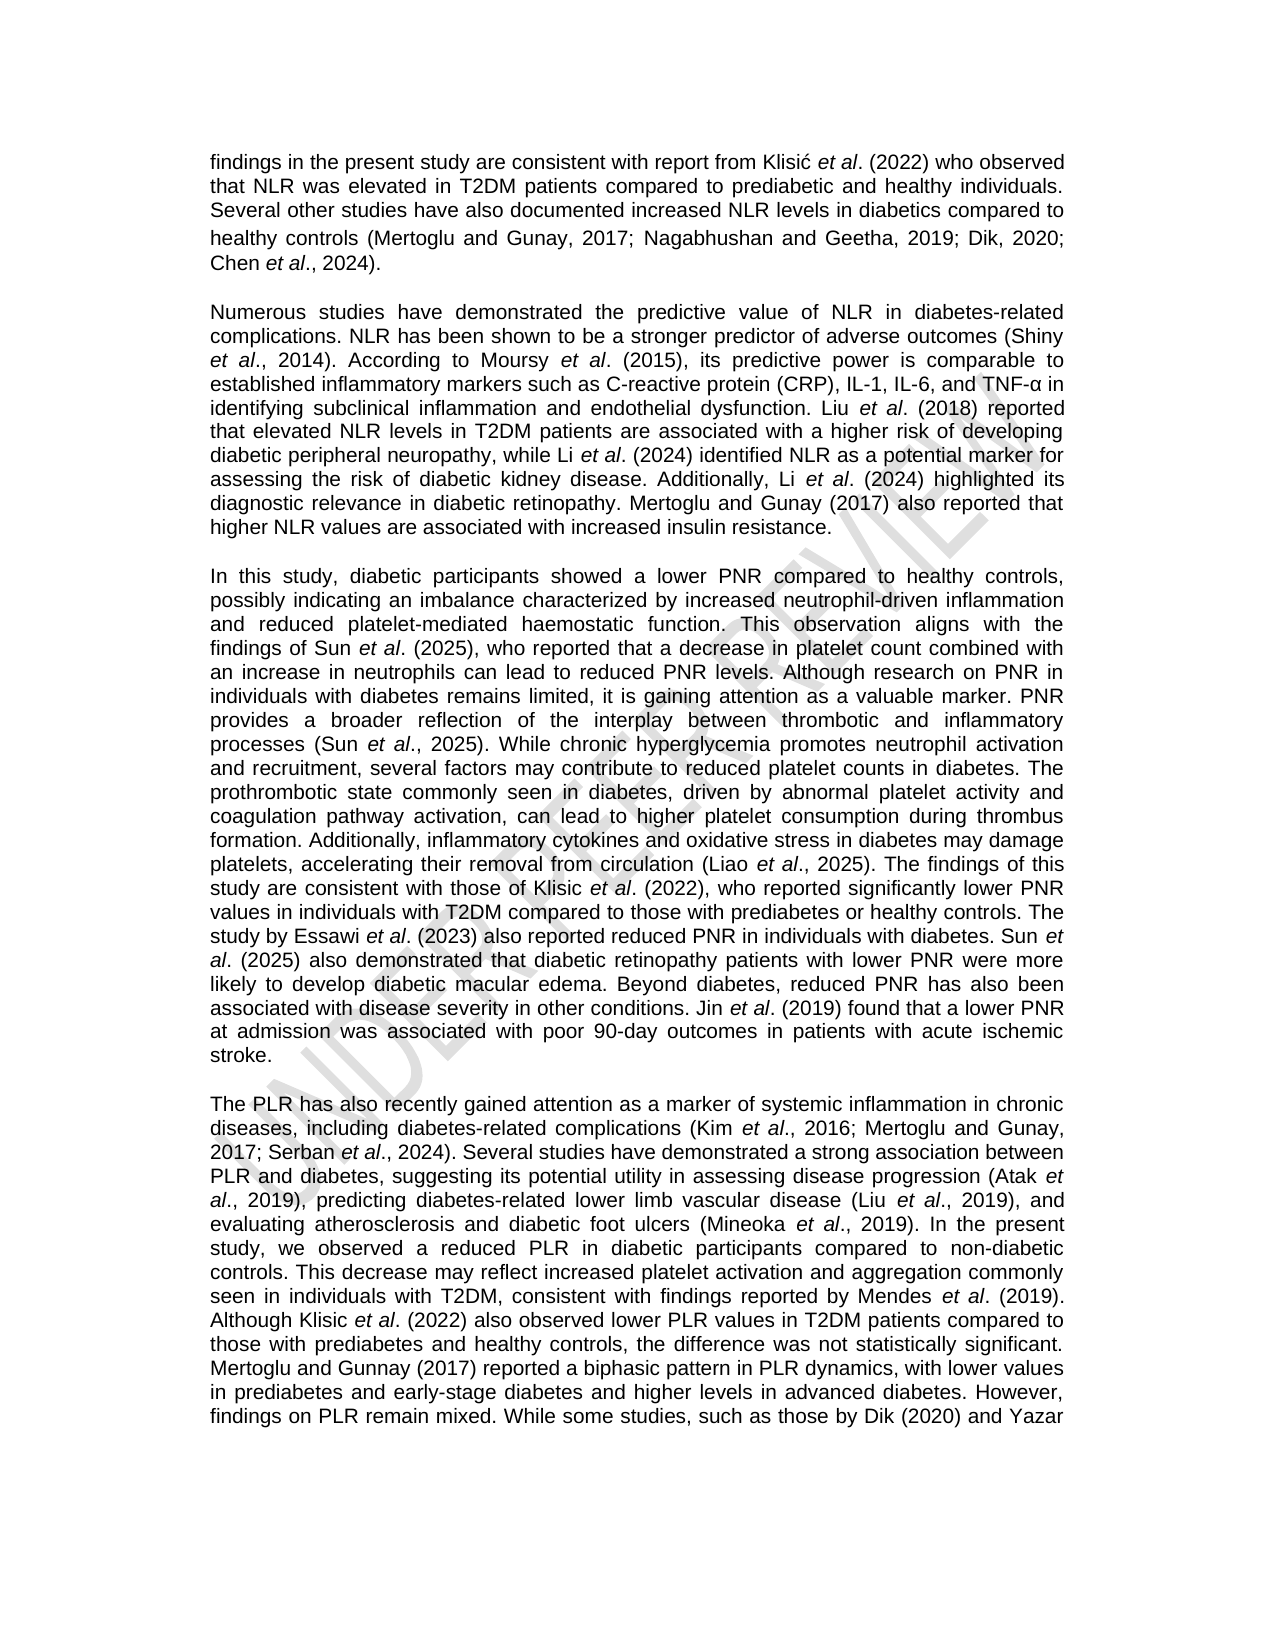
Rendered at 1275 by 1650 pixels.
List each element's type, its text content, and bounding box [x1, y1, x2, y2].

text In this study, diabetic participants showed a lower PNR compared to healthy controls, possibly indicating an imbalance characterized by increased neutrophil-driven inflammation and reduced platelet-mediated haemostatic function. This observation aligns with the findings of Sun et al. (2025), who reported that a decrease in platelet count combined with an increase in neutrophils can lead to reduced PNR levels. Although research on PNR in individuals with diabetes remains limited, it is gaining attention as a valuable marker. PNR provides a broader reflection of the interplay between thrombotic and inflammatory processes (Sun et al., 2025). While chronic hyperglycemia promotes neutrophil activation and recruitment, several factors may contribute to reduced platelet counts in diabetes. The prothrombotic state commonly seen in diabetes, driven by abnormal platelet activity and coagulation pathway activation, can lead to higher platelet consumption during thrombus formation. Additionally, inflammatory cytokines and oxidative stress in diabetes may damage platelets, accelerating their removal from circulation (Liao et al., 2025). The findings of this study are consistent with those of Klisic et al. (2022), who reported significantly lower PNR values in individuals with T2DM compared to those with prediabetes or healthy controls. The study by Essawi et al. (2023) also reported reduced PNR in individuals with diabetes. Sun et al. (2025) also demonstrated that diabetic retinopathy patients with lower PNR were more likely to develop diabetic macular edema. Beyond diabetes, reduced PNR has also been associated with disease severity in other conditions. Jin et al. (2019) found that a lower PNR at admission was associated with poor 90-day outcomes in patients with acute ischemic stroke. [210, 564, 1065, 1067]
text Numerous studies have demonstrated the predictive value of NLR in diabetes-related complications. NLR has been shown to be a stronger predictor of adverse outcomes (Shiny et al., 2014). According to Moursy et al. (2015), its predictive power is comparable to established inflammatory markers such as C-reactive protein (CRP), IL-1, IL-6, and TNF-α in identifying subclinical inflammation and endothelial dysfunction. Liu et al. (2018) reported that elevated NLR levels in T2DM patients are associated with a higher risk of developing diabetic peripheral neuropathy, while Li et al. (2024) identified NLR as a potential marker for assessing the risk of diabetic kidney disease. Additionally, Li et al. (2024) highlighted its diagnostic relevance in diabetic retinopathy. Mertoglu and Gunay (2017) also reported that higher NLR values are associated with increased insulin resistance. [210, 299, 1065, 539]
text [210, 1092, 1065, 1428]
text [210, 150, 1065, 274]
